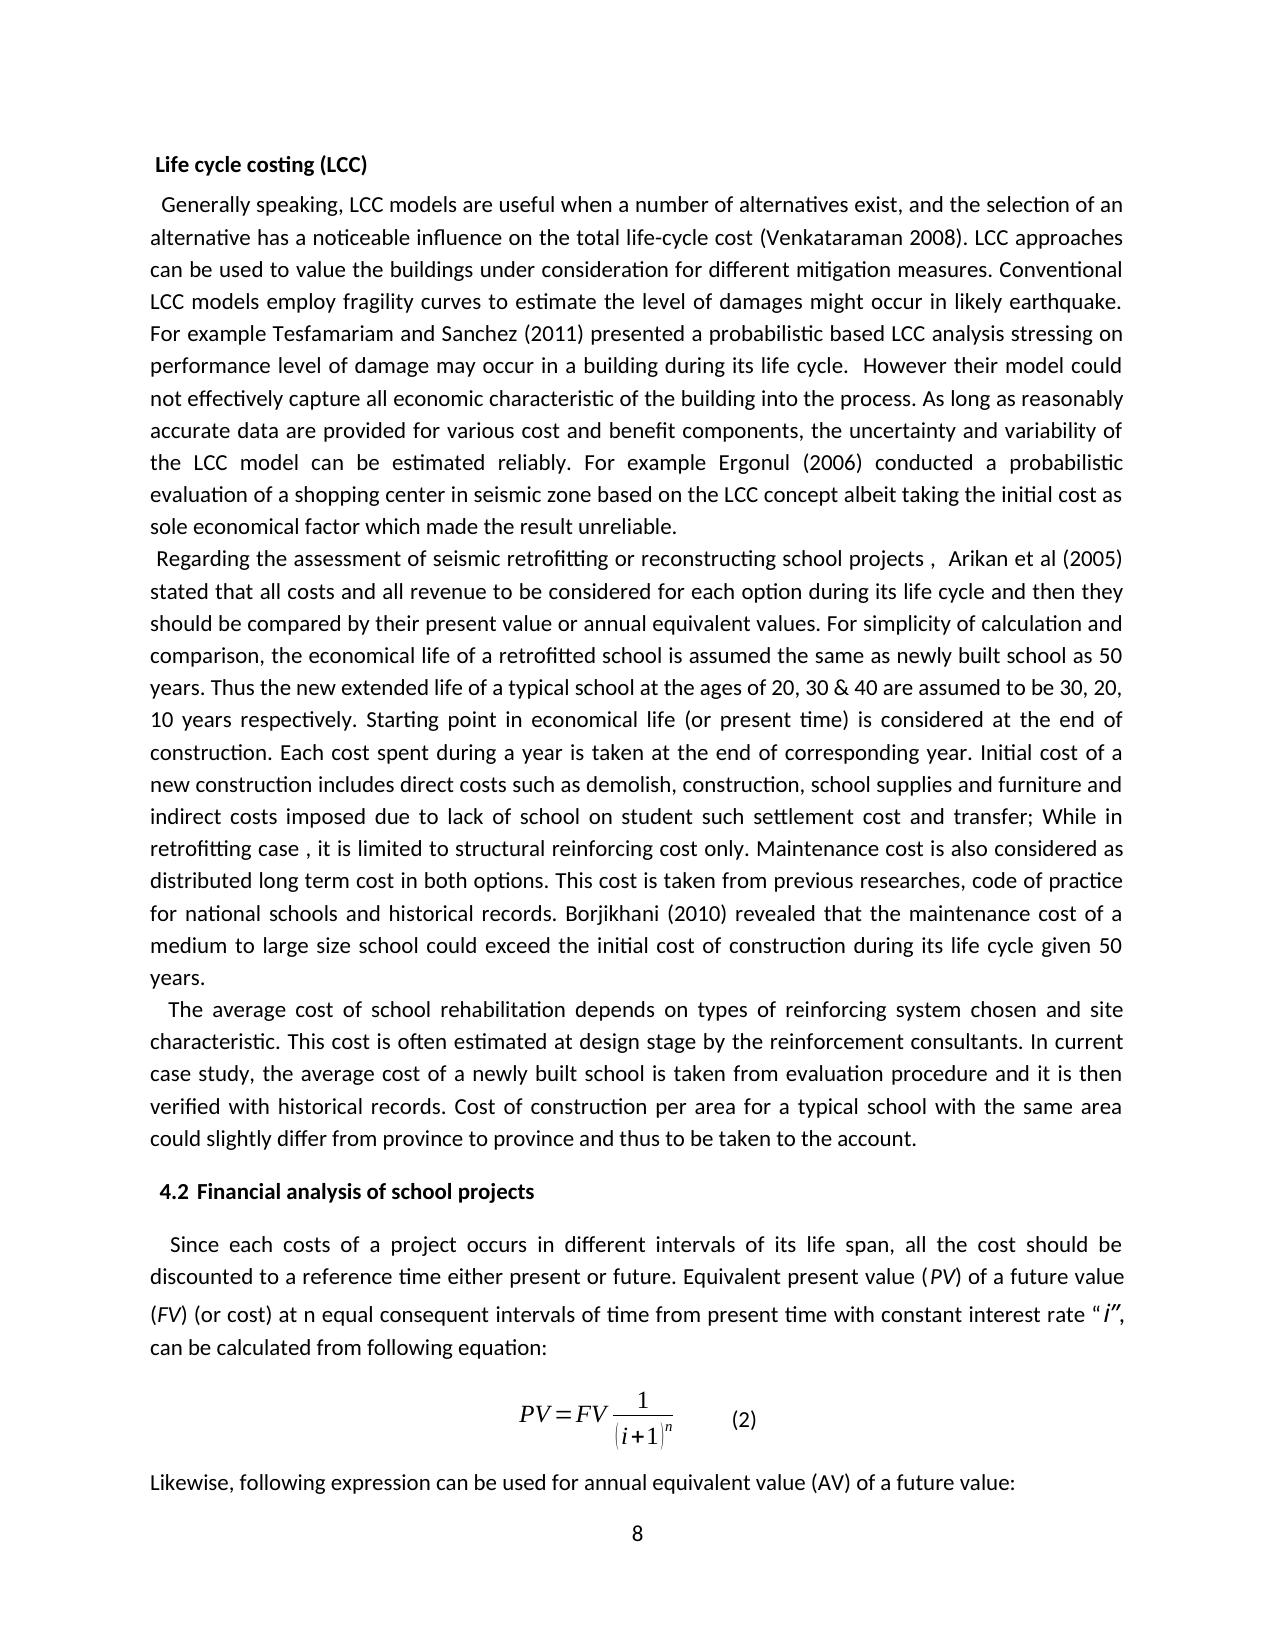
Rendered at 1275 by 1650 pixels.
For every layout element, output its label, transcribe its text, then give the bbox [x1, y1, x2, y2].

text Life cycle costing (LCC) [150, 150, 1125, 178]
text Generally speaking, LCC models are useful when a number of alternatives exist, and the selection of an alternative has a noticeable influence on the total life-cycle cost (Venkataraman 2008). LCC approaches can be used to value the buildings under consideration for different mitigation measures. Conventional LCC models employ fragility curves to estimate the level of damages might occur in likely earthquake. For example Tesfamariam and Sanchez (2011) presented a probabilistic based LCC analysis stressing on performance level of damage may occur in a building during its life cycle. However their model could not effectively capture all economic characteristic of the building into the process. As long as reasonably accurate data are provided for various cost and benefit components, the uncertainty and variability of the LCC model can be estimated reliably. For example Ergonul (2006) conducted a probabilistic evaluation of a shopping center in seismic zone based on the LCC concept albeit taking the initial cost as sole economical factor which made the result unreliable. [150, 191, 1125, 540]
text Regarding the assessment of seismic retrofitting or reconstructing school projects , Arikan et al (2005) stated that all costs and all revenue to be considered for each option during its life cycle and then they should be compared by their present value or annual equivalent values. For simplicity of calculation and comparison, the economical life of a retrofitted school is assumed the same as newly built school as 50 years. Thus the new extended life of a typical school at the ages of 20, 30 & 40 are assumed to be 30, 20, 10 years respectively. Starting point in economical life (or present time) is considered at the end of construction. Each cost spent during a year is taken at the end of corresponding year. Initial cost of a new construction includes direct costs such as demolish, construction, school supplies and furniture and indirect costs imposed due to lack of school on student such settlement cost and transfer; While in retrofitting case , it is limited to structural reinforcing cost only. Maintenance cost is also considered as distributed long term cost in both options. This cost is taken from previous researches, code of practice for national schools and historical records. Borjikhani (2010) revealed that the maintenance cost of a medium to large size school could exceed the initial cost of construction during its life cycle given 50 years. [150, 544, 1125, 991]
text The average cost of school rehabilitation depends on types of reinforcing system chosen and site characteristic. This cost is often estimated at design stage by the reinforcement consultants. In current case study, the average cost of a newly built school is taken from evaluation procedure and it is then verified with historical records. Cost of construction per area for a typical school with the same area could slightly differ from province to province and thus to be taken to the account. [150, 995, 1125, 1152]
list Financial analysis of school projects [159, 1177, 1125, 1205]
text Since each costs of a project occurs in different intervals of its life span, all the cost should be discounted to a reference time either present or future. Equivalent present value (PV) of a future value (FV) (or cost) at n equal consequent intervals of time from present time with constant interest rate “i”, can be calculated from following equation: [150, 1230, 1125, 1362]
text Likewise, following expression can be used for annual equivalent value (AV) of a future value: [150, 1468, 1125, 1496]
text (2) [150, 1387, 1125, 1451]
